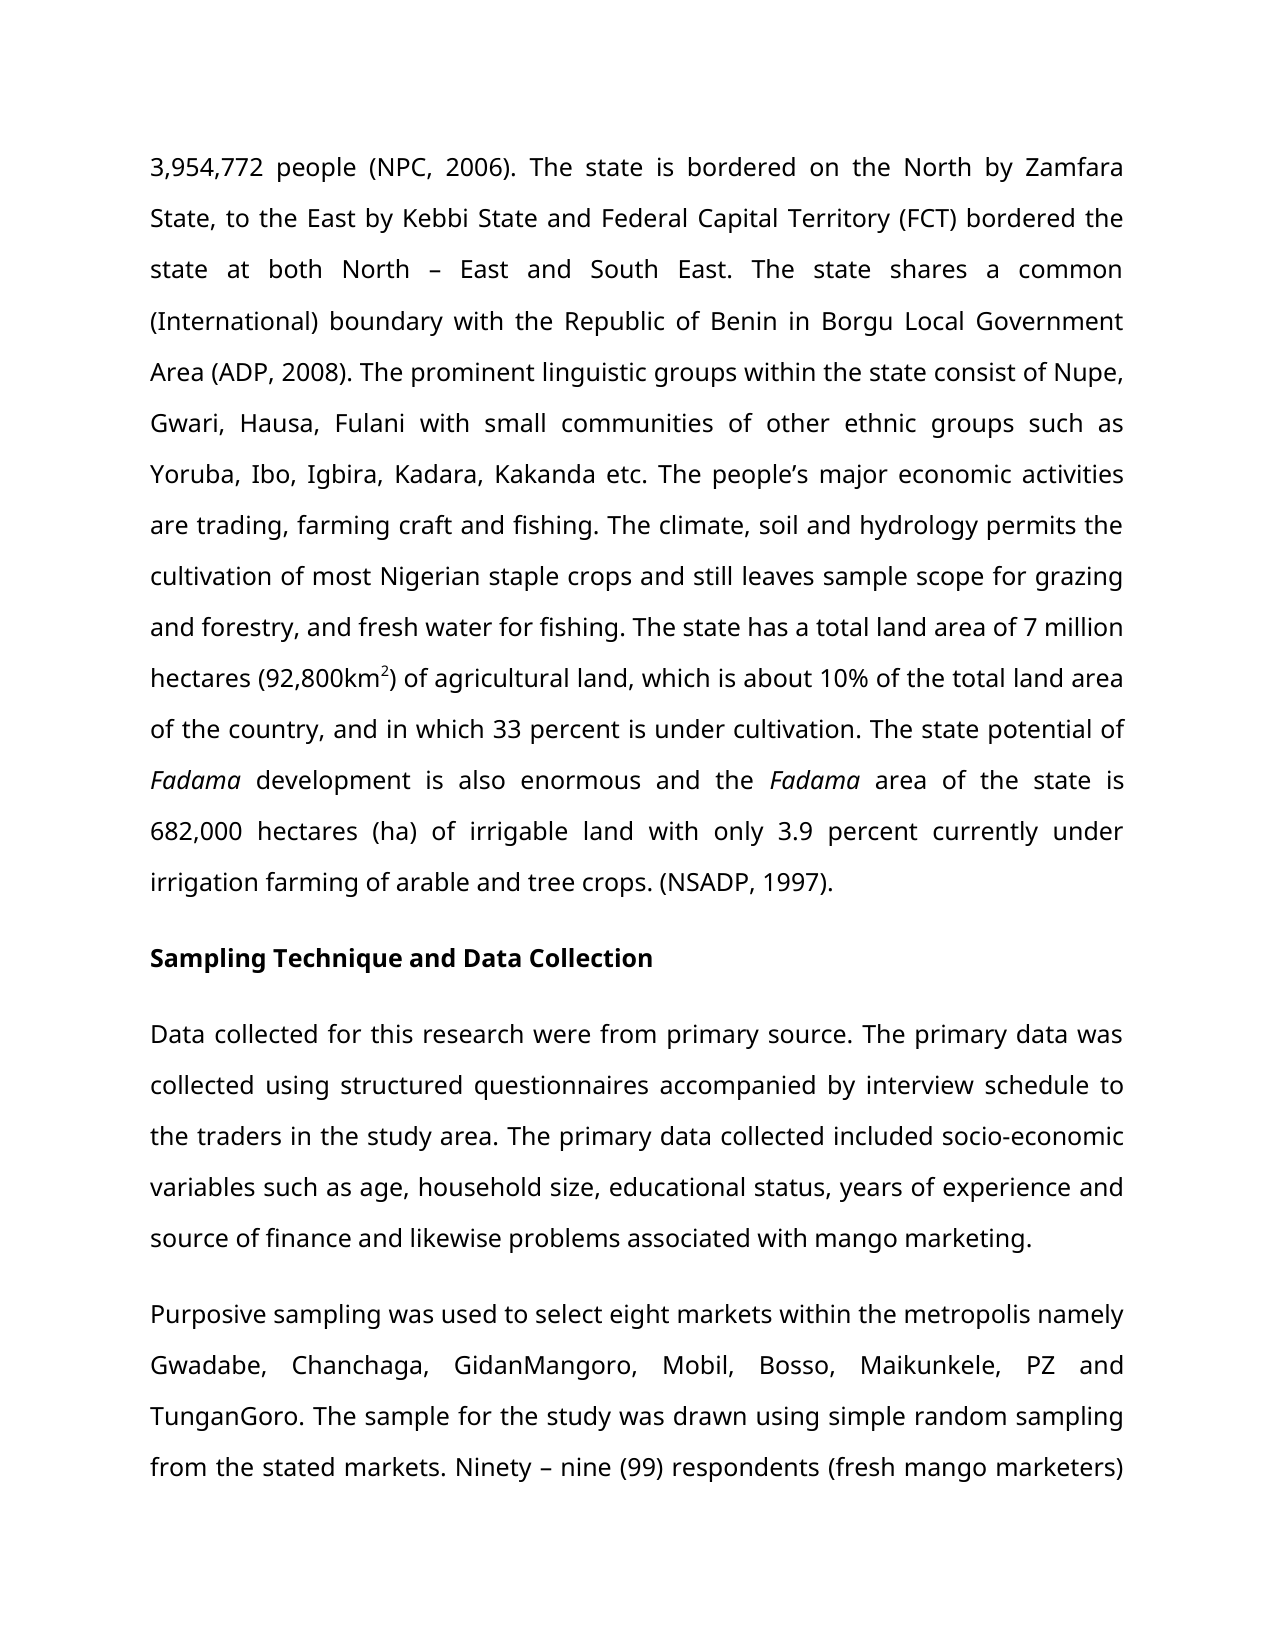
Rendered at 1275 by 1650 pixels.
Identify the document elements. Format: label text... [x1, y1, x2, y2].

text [150, 150, 1125, 899]
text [150, 1297, 1125, 1484]
text Sampling Technique and Data Collection [150, 941, 1125, 975]
text Data collected for this research were from primary source. The primary data was collected using structured questionnaires accompanied by interview schedule to the traders in the study area. The primary data collected included socio-economic variables such as age, household size, educational status, years of experience and source of finance and likewise problems associated with mango marketing. [150, 1017, 1125, 1255]
